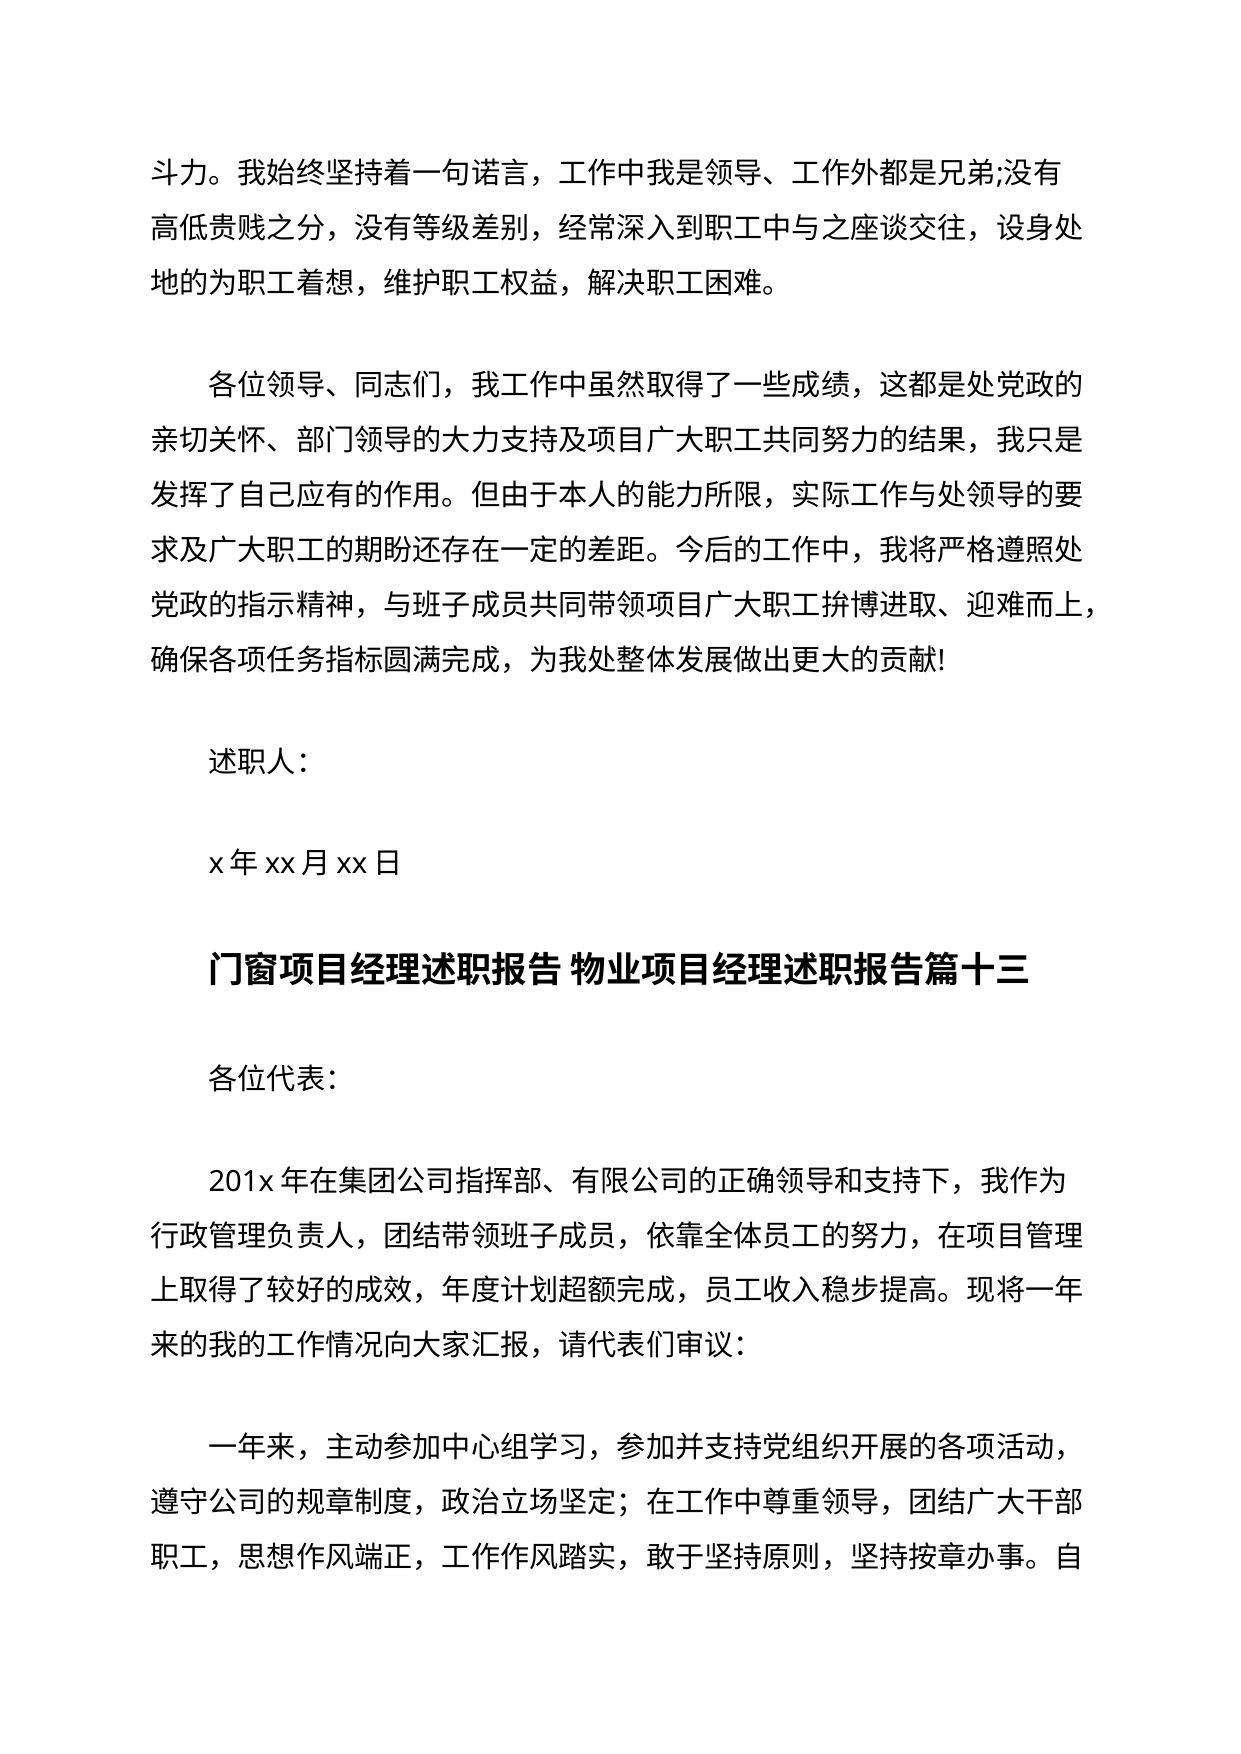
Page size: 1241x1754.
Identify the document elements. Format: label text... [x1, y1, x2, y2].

text 述职人： [150, 738, 1090, 780]
text x年xx月xx日 [150, 840, 1090, 882]
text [150, 1424, 1090, 1576]
text 201x年在集团公司指挥部、有限公司的正确领导和支持下，我作为行政管理负责人，团结带领班子成员，依靠全体员工的努力，在项目管理上取得了较好的成效，年度计划超额完成，员工收入稳步提高。现将一年来的我的工作情况向大家汇报，请代表们审议： [150, 1157, 1090, 1364]
text 各位领导、同志们，我工作中虽然取得了一些成绩，这都是处党政的亲切关怀、部门领导的大力支持及项目广大职工共同努力的结果，我只是发挥了自己应有的作用。但由于本人的能力所限，实际工作与处领导的要求及广大职工的期盼还存在一定的差距。今后的工作中，我将严格遵照处党政的指示精神，与班子成员共同带领项目广大职工拚博进取、迎难而上，确保各项任务指标圆满完成，为我处整体发展做出更大的贡献! [150, 362, 1090, 678]
text 门窗项目经理述职报告 物业项目经理述职报告篇十三 [150, 942, 1090, 993]
text 各位代表： [150, 1055, 1090, 1098]
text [150, 150, 1090, 302]
